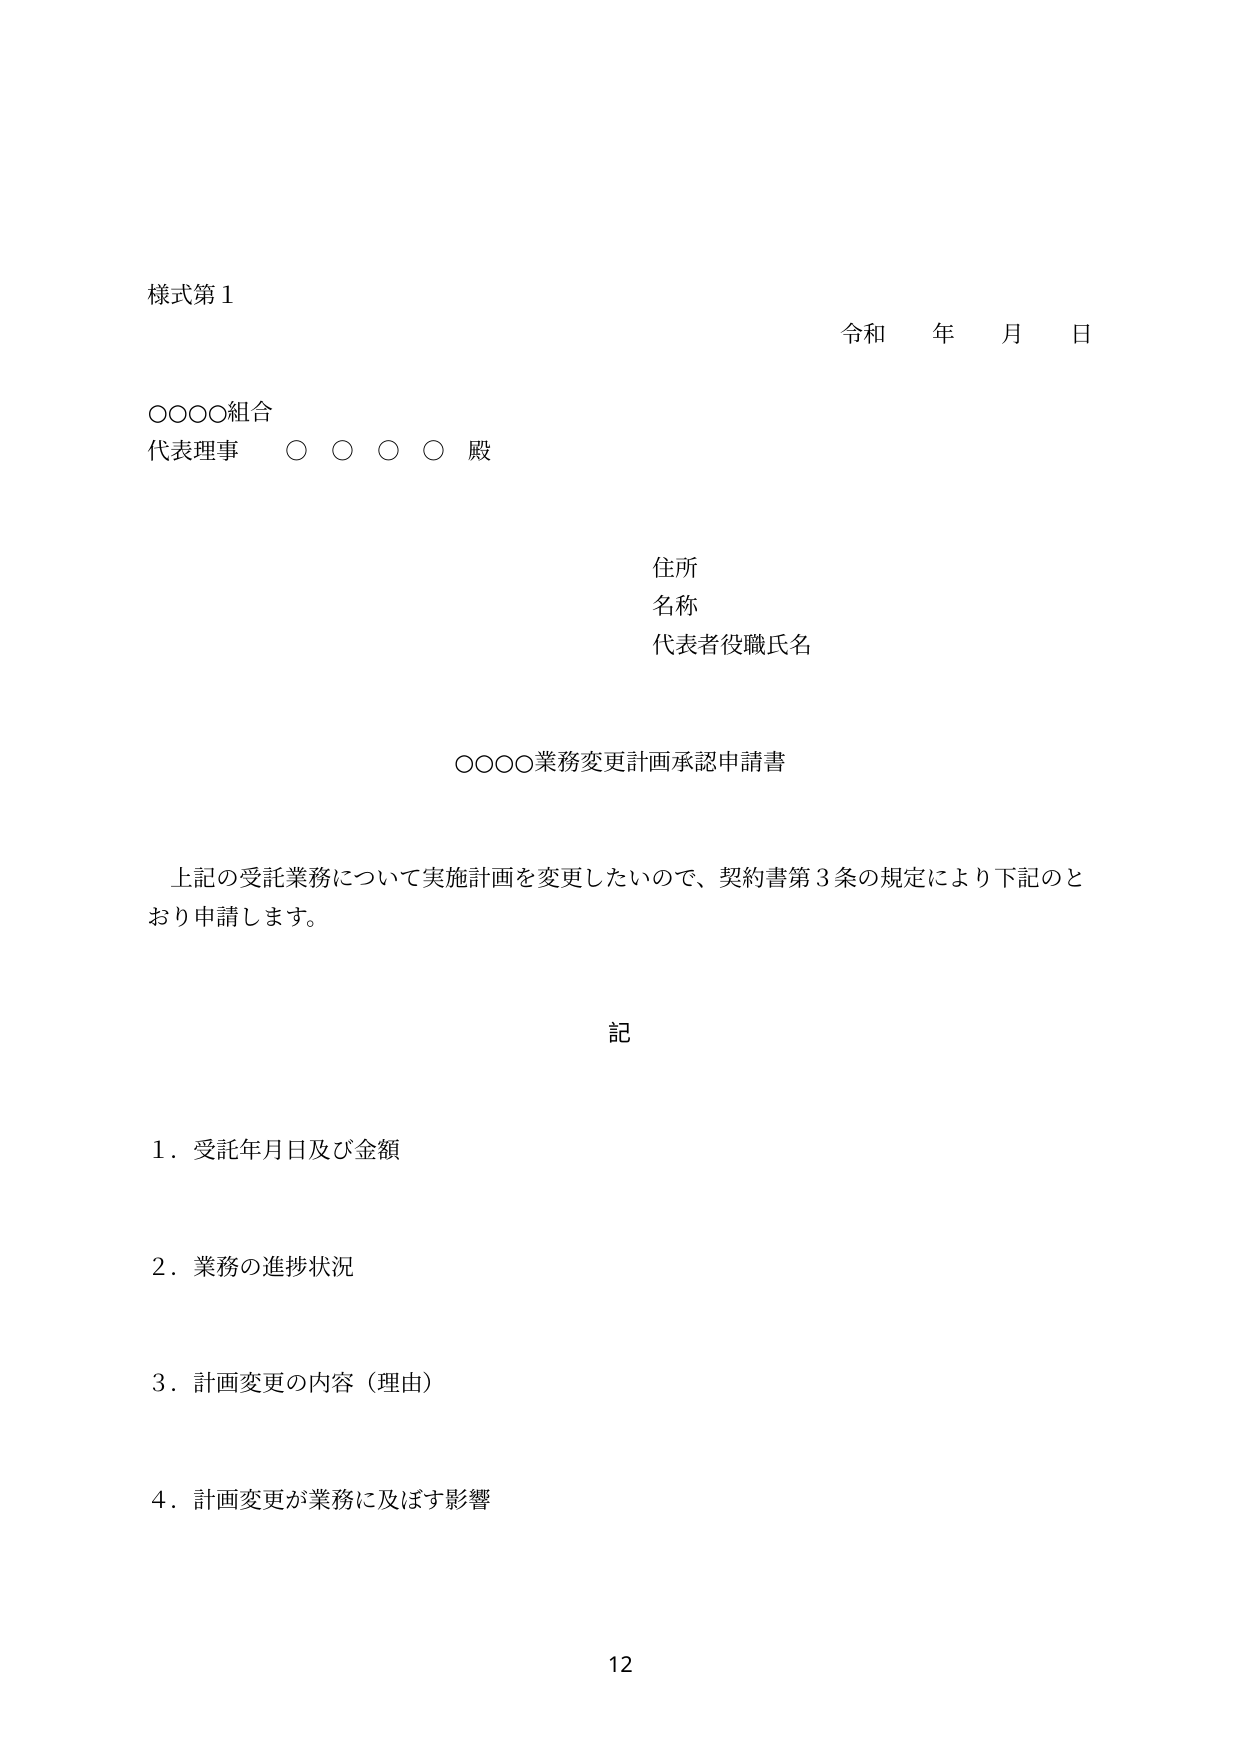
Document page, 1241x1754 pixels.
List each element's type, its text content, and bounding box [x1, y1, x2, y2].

text 令和 年 月 日 [148, 313, 1092, 352]
text ２．業務の進捗状況 [148, 1246, 1092, 1285]
subtitle 記 [148, 1013, 1092, 1052]
text ○○○○業務変更計画承認申請書 [148, 741, 1092, 780]
text ３．計画変更の内容（理由） [148, 1363, 1092, 1401]
text 代表者役職氏名 [148, 624, 1092, 663]
text 住所 [148, 547, 1092, 586]
text １．受託年月日及び金額 [148, 1129, 1092, 1168]
text 様式第１ [148, 275, 1092, 313]
text 代表理事 ○ ○ ○ ○ 殿 [148, 430, 1092, 469]
text ○○○○組合 [148, 391, 1092, 430]
text 上記の受託業務について実施計画を変更したいので、契約書第３条の規定により下記のとおり申請します。 [148, 857, 1092, 935]
text 名称 [148, 586, 1092, 624]
text ４．計画変更が業務に及ぼす影響 [148, 1479, 1092, 1518]
